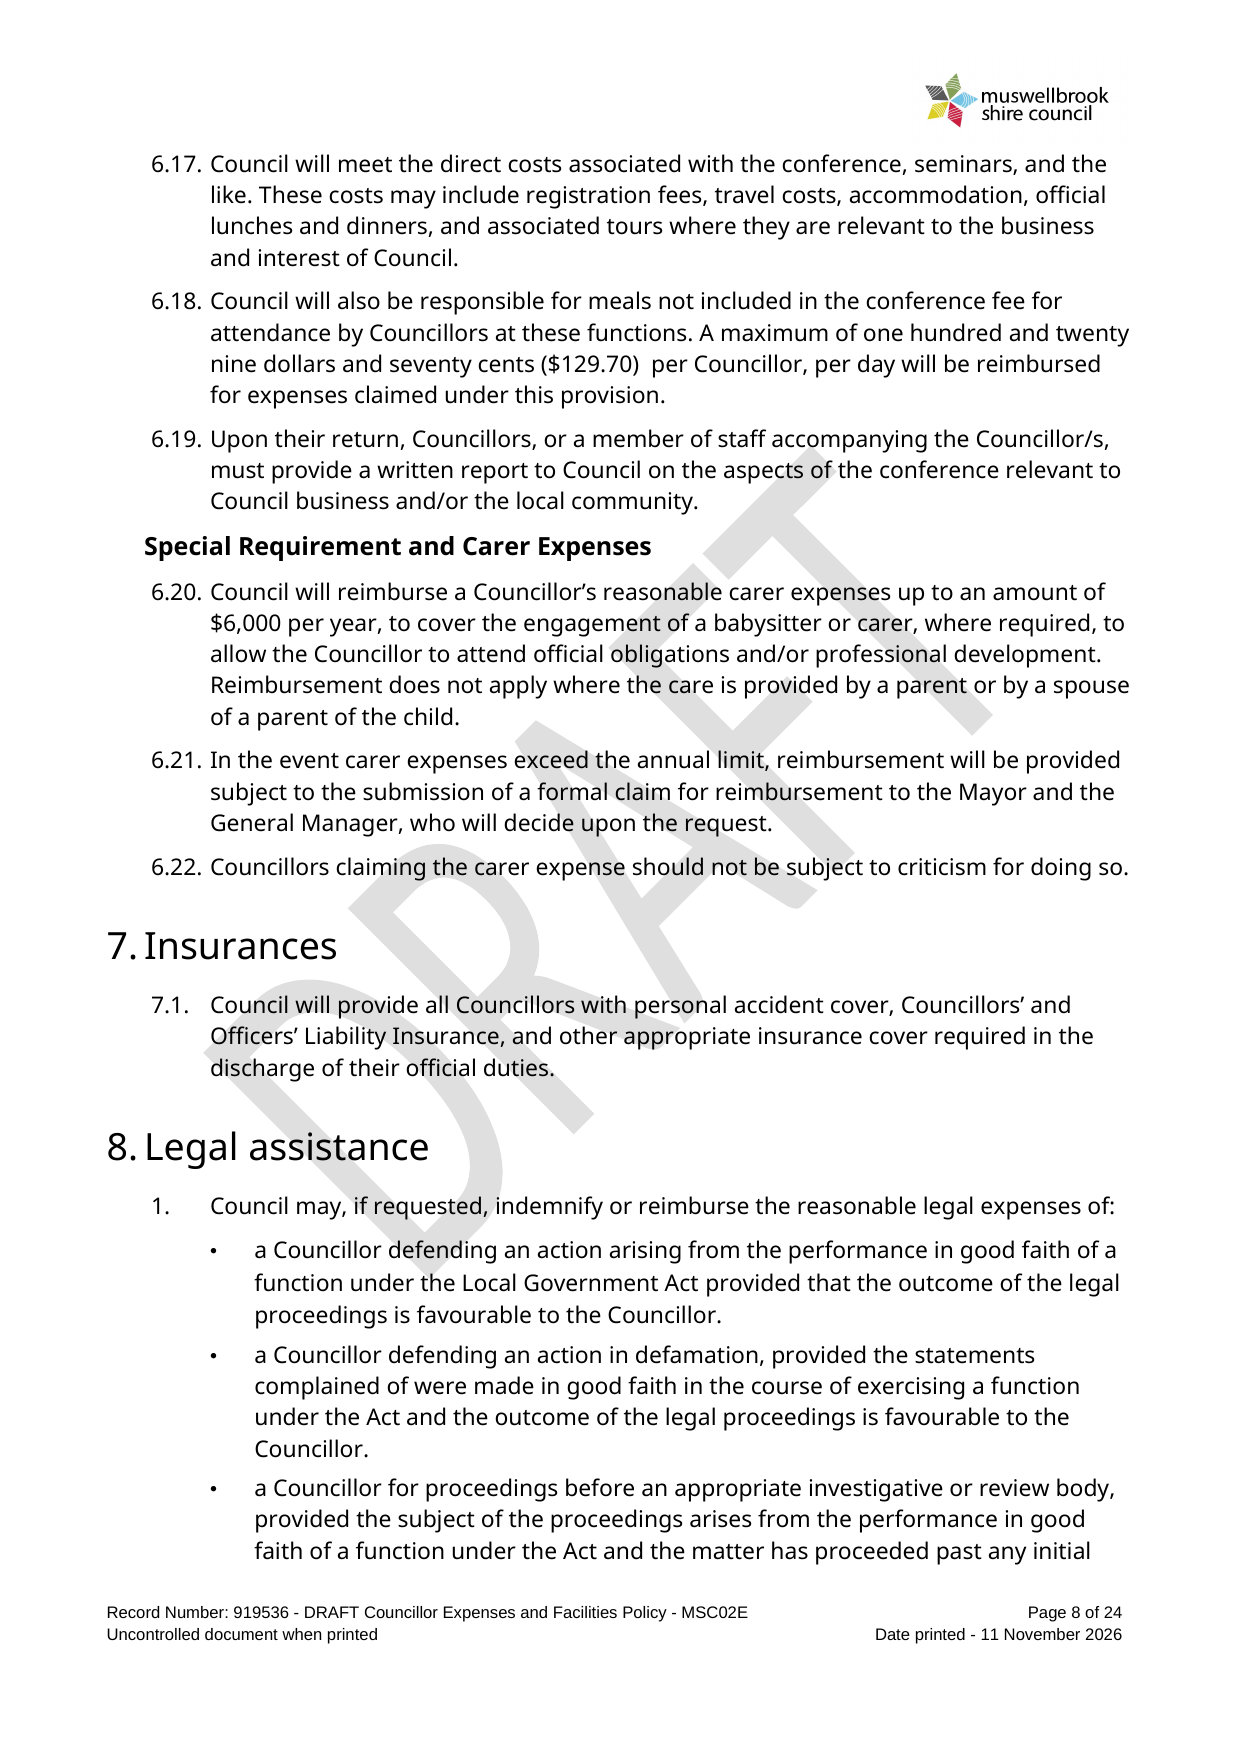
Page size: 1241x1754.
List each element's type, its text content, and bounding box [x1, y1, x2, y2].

list Council will reimburse a Councillor’s reasonable carer expenses up to an amount of $6,000 per year, to cover the engagement of a babysitter or carer, where required, to allow the Councillor to attend official obligations and/or professional development. Reimbursement does not apply where the care is provided by a parent or by a spouse of a parent of the child. [151, 576, 1134, 732]
text a Councillor defending an action in defamation, provided the statements complained of were made in good faith in the course of exercising a function under the Act and the outcome of the legal proceedings is favourable to the Councillor. [210, 1339, 1134, 1464]
list Councillors claiming the carer expense should not be subject to criticism for doing so. [151, 851, 1134, 882]
list Legal assistance [106, 1120, 1134, 1171]
list Council will also be responsible for meals not included in the conference fee for attendance by Councillors at these functions. A maximum of one hundred and twenty nine dollars and seventy cents ($129.70) per Councillor, per day will be reimbursed for expenses claimed under this provision. [151, 285, 1134, 410]
picture [907, 56, 1134, 148]
list Council will provide all Councillors with personal accident cover, Councillors’ and Officers’ Liability Insurance, and other appropriate insurance cover required in the discharge of their official duties. [151, 989, 1134, 1083]
list In the event carer expenses exceed the annual limit, reimbursement will be provided subject to the submission of a formal claim for reimbursement to the Mayor and the General Manager, who will decide upon the request. [151, 744, 1134, 838]
list Insurances [106, 919, 1134, 970]
list Council will meet the direct costs associated with the conference, seminars, and the like. These costs may include registration fees, travel costs, accommodation, official lunches and dinners, and associated tours where they are relevant to the business and interest of Council. [151, 148, 1134, 273]
list Council may, if requested, indemnify or reimburse the reasonable legal expenses of: [151, 1190, 1134, 1221]
text Special Requirement and Carer Expenses [144, 529, 1134, 563]
text a Councillor defending an action arising from the performance in good faith of a function under the Local Government Act provided that the outcome of the legal proceedings is favourable to the Councillor. [210, 1234, 1134, 1330]
list Upon their return, Councillors, or a member of staff accompanying the Councillor/s, must provide a written report to Council on the aspects of the conference relevant to Council business and/or the local community. [151, 423, 1134, 516]
